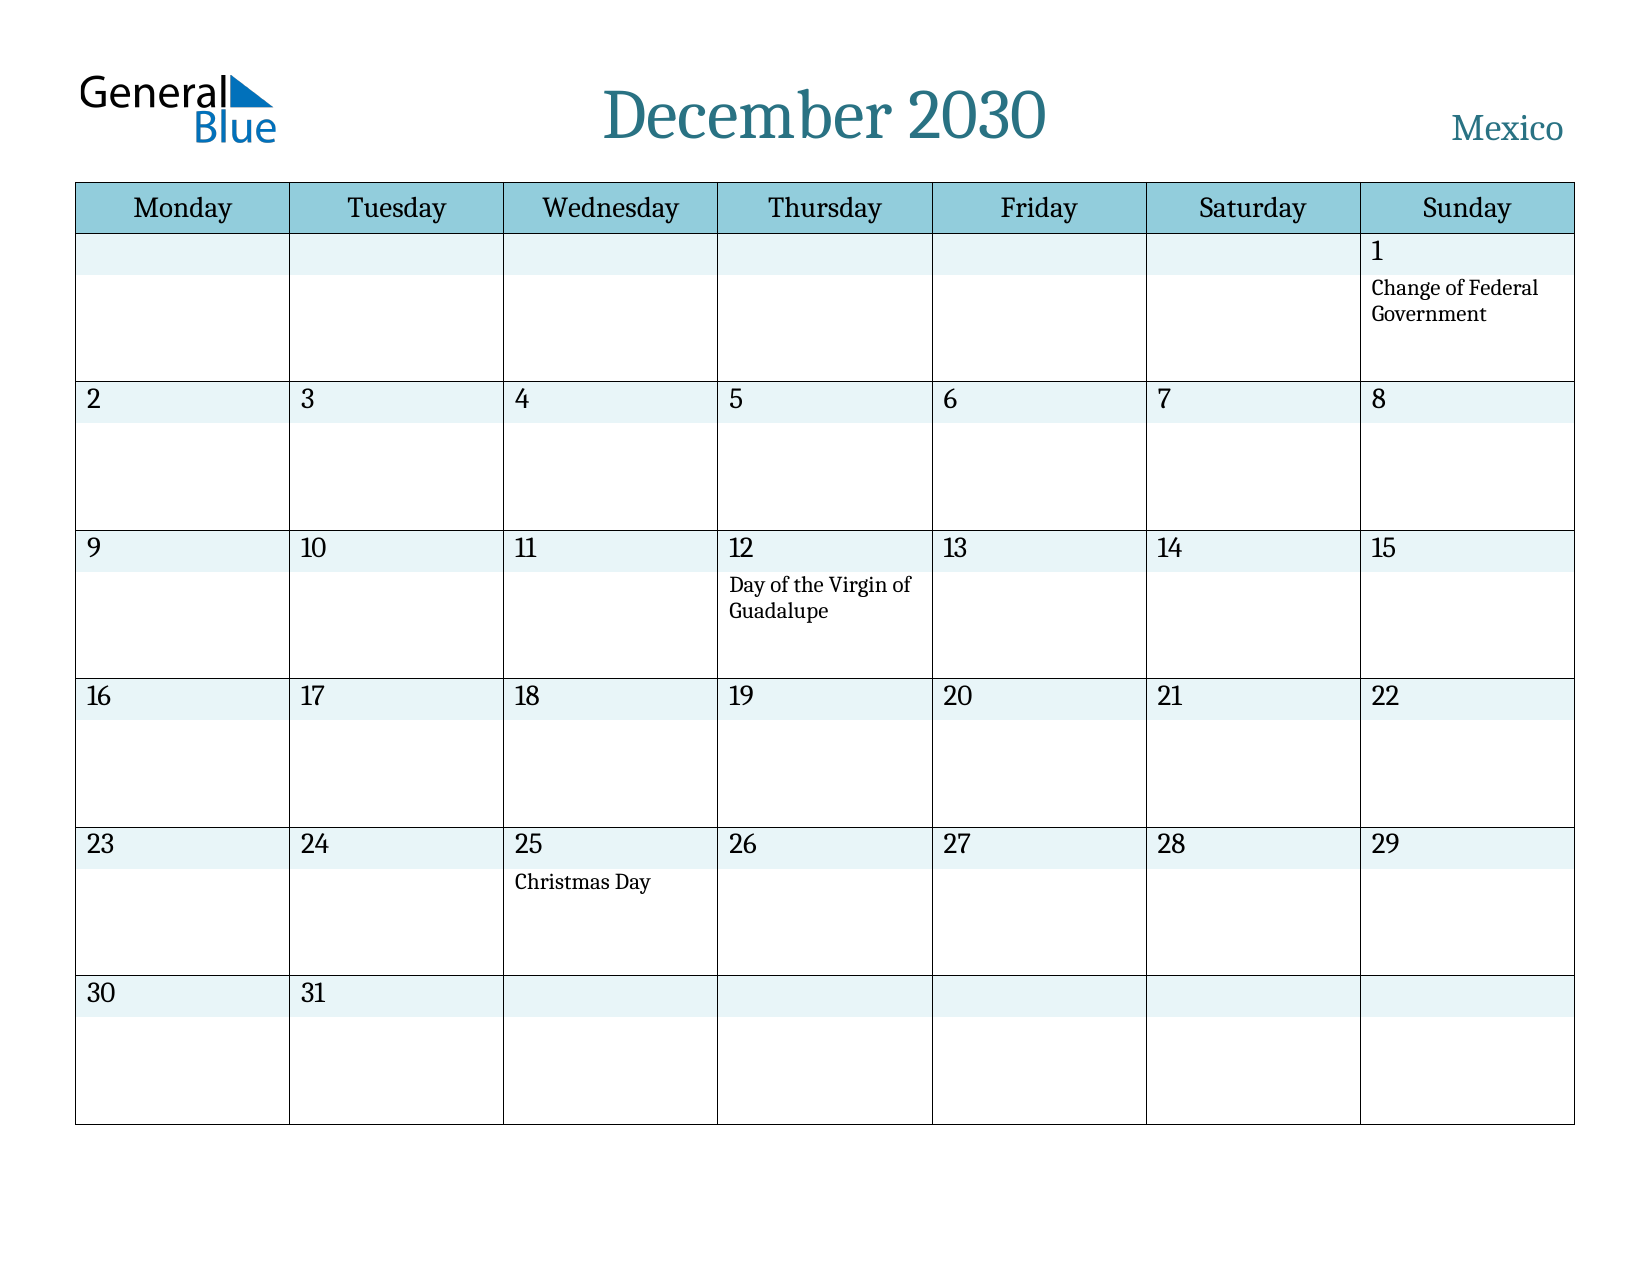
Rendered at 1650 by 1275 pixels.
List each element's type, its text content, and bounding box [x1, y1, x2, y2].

table_cell [1147, 1017, 1360, 1123]
table_cell 19 [718, 679, 932, 720]
table_cell 16 [76, 679, 289, 720]
picture [80, 75, 276, 143]
table_cell [933, 1017, 1146, 1123]
table_cell 23 [76, 828, 289, 869]
table_cell [1361, 869, 1574, 975]
table_cell [933, 976, 1146, 1017]
table_header Mexico [1146, 75, 1574, 182]
table_cell [933, 572, 1146, 678]
table_header [76, 75, 503, 182]
table_cell 18 [504, 679, 717, 720]
table_cell [933, 423, 1146, 530]
table_cell [1361, 976, 1574, 1017]
table_cell [290, 1017, 503, 1123]
table_cell 12 [718, 531, 932, 572]
table_cell Tuesday [290, 183, 503, 233]
table_cell Change of Federal Government [1361, 275, 1574, 381]
table_cell [718, 423, 932, 530]
table_cell 28 [1147, 828, 1360, 869]
table_cell 4 [504, 382, 717, 423]
table_cell 30 [76, 976, 289, 1017]
table_cell Christmas Day [504, 869, 717, 975]
table_cell 8 [1361, 382, 1574, 423]
table_cell [933, 275, 1146, 381]
table_cell [718, 976, 932, 1017]
table_cell [76, 423, 289, 530]
table_cell 15 [1361, 531, 1574, 572]
table_cell [1147, 234, 1360, 275]
table_cell 2 [76, 382, 289, 423]
table_cell [76, 275, 289, 381]
table_cell 24 [290, 828, 503, 869]
table_cell Wednesday [504, 183, 717, 233]
table_cell [718, 1017, 932, 1123]
table_cell [718, 720, 932, 827]
table_cell 11 [504, 531, 717, 572]
table_cell 27 [933, 828, 1146, 869]
table_cell 5 [718, 382, 932, 423]
table_cell [290, 572, 503, 678]
table_cell 26 [718, 828, 932, 869]
table_cell [1361, 423, 1574, 530]
table_cell [504, 572, 717, 678]
table_cell [718, 869, 932, 975]
table_cell [1361, 572, 1574, 678]
table_cell [76, 869, 289, 975]
table_cell 20 [933, 679, 1146, 720]
table_cell [1361, 1017, 1574, 1123]
table_cell Thursday [718, 183, 932, 233]
table_cell [504, 1017, 717, 1123]
table_cell [933, 234, 1146, 275]
table_cell [933, 869, 1146, 975]
table_cell 21 [1147, 679, 1360, 720]
table_cell 6 [933, 382, 1146, 423]
table_cell 31 [290, 976, 503, 1017]
table_cell [290, 869, 503, 975]
table_cell 25 [504, 828, 717, 869]
table_cell [718, 234, 932, 275]
table_cell [504, 976, 717, 1017]
table_header December 2030 [504, 75, 1146, 182]
table_cell [933, 720, 1146, 827]
table_cell 17 [290, 679, 503, 720]
table_cell [76, 234, 289, 275]
table_cell 14 [1147, 531, 1360, 572]
table_cell [504, 234, 717, 275]
table_cell 13 [933, 531, 1146, 572]
table_cell [290, 275, 503, 381]
table_cell 29 [1361, 828, 1574, 869]
table_cell [76, 1017, 289, 1123]
table_cell Day of the Virgin of Guadalupe [718, 572, 932, 678]
table_cell 3 [290, 382, 503, 423]
table_cell 22 [1361, 679, 1574, 720]
table_cell [1361, 720, 1574, 827]
table_cell [504, 423, 717, 530]
table_cell [290, 720, 503, 827]
table_cell Saturday [1147, 183, 1360, 233]
table_cell Friday [933, 183, 1146, 233]
table_cell [290, 423, 503, 530]
table_cell [718, 275, 932, 381]
table_cell [290, 234, 503, 275]
table_cell [504, 720, 717, 827]
table_cell [76, 572, 289, 678]
table_cell 9 [76, 531, 289, 572]
table_cell [1147, 423, 1360, 530]
table_cell 7 [1147, 382, 1360, 423]
table_cell Sunday [1361, 183, 1574, 233]
table_cell [1147, 976, 1360, 1017]
table_cell [1147, 720, 1360, 827]
table_cell Monday [76, 183, 289, 233]
table_cell [76, 720, 289, 827]
table_cell 1 [1361, 234, 1574, 275]
table_cell 10 [290, 531, 503, 572]
table_cell [504, 275, 717, 381]
table_cell [1147, 572, 1360, 678]
table_cell [1147, 869, 1360, 975]
table_cell [1147, 275, 1360, 381]
